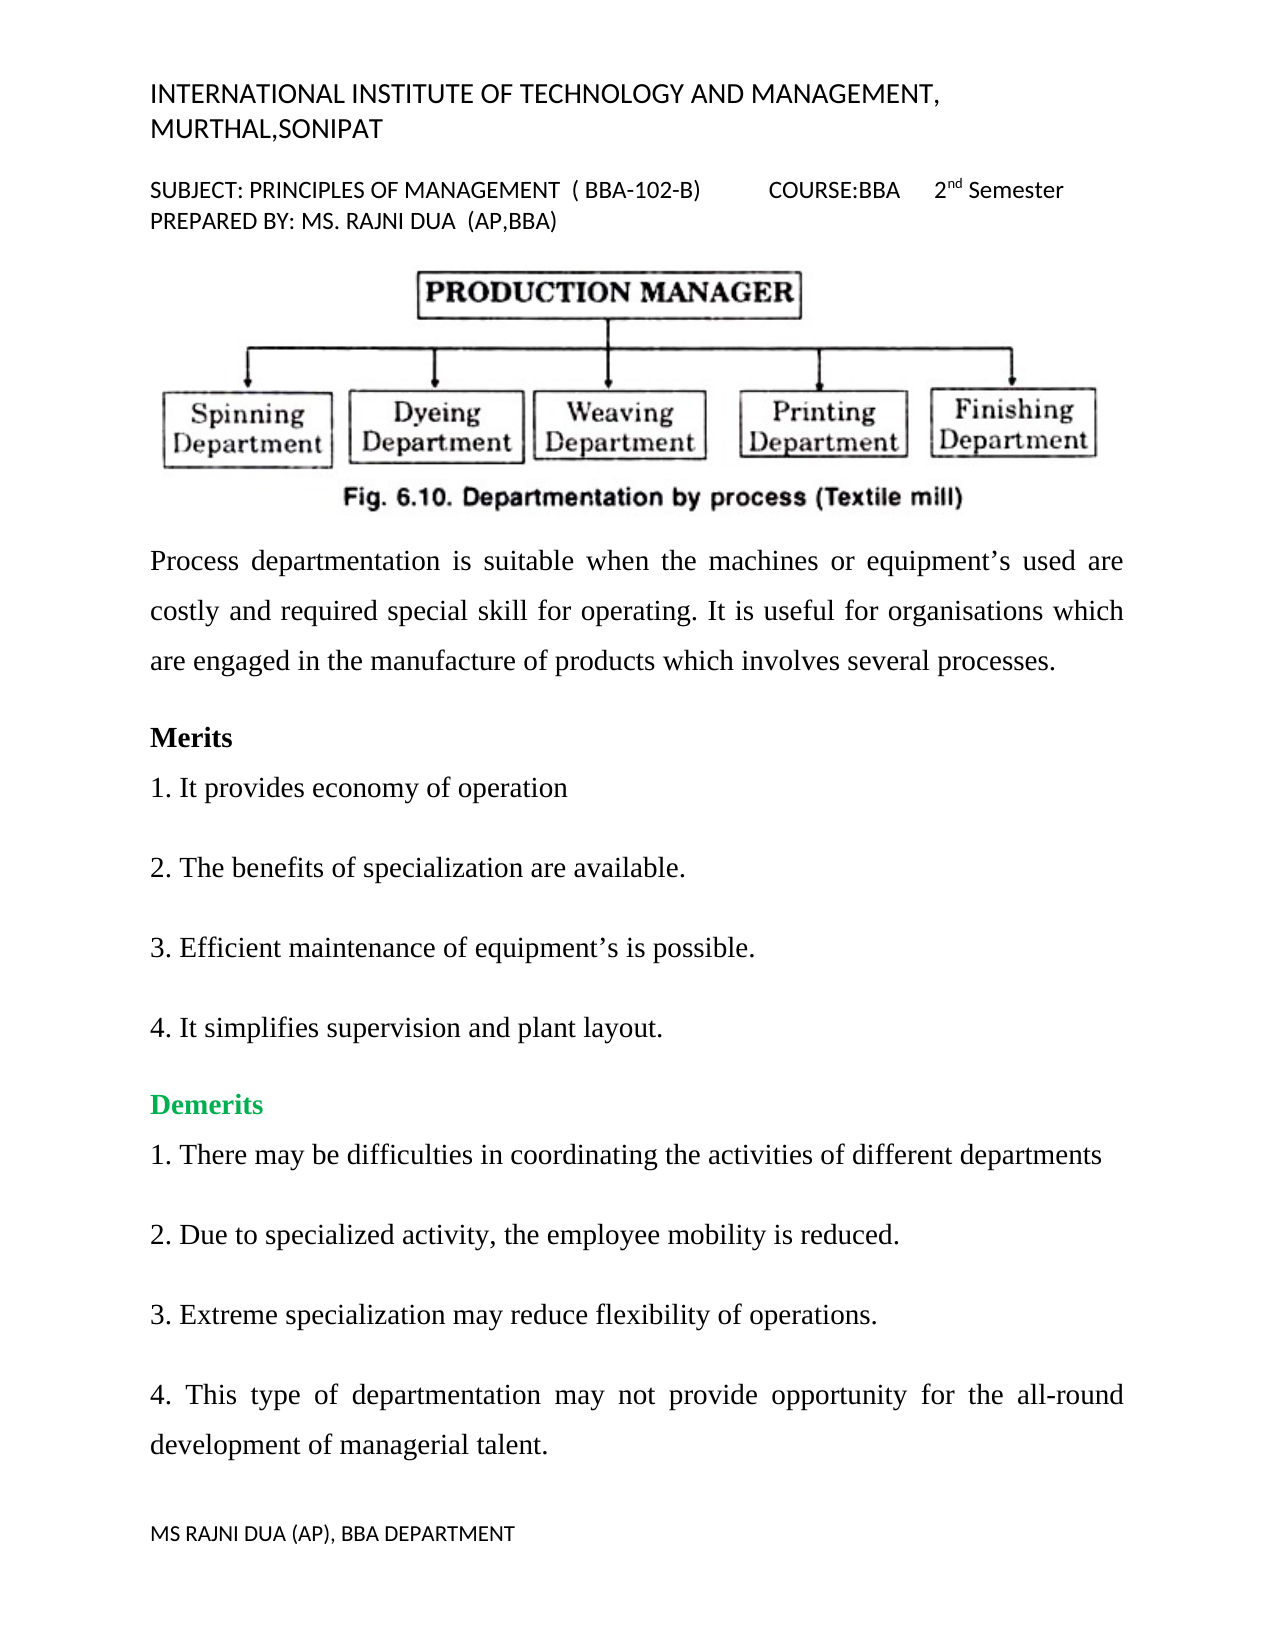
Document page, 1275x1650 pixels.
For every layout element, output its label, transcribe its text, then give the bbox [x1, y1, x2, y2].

text 4. This type of departmentation may not provide opportunity for the all-round development of managerial talent. [150, 1361, 1125, 1461]
picture [150, 265, 1125, 521]
subtitle Demerits [150, 1074, 1125, 1121]
text 3. Efficient maintenance of equipment’s is possible. [150, 914, 1125, 964]
text 3. Extreme specialization may reduce flexibility of operations. [150, 1281, 1125, 1331]
text 2. The benefits of specialization are available. [150, 834, 1125, 884]
subtitle Merits [150, 707, 1125, 754]
text 4. It simplifies supervision and plant layout. [150, 994, 1125, 1044]
text Process departmentation is suitable when the machines or equipment’s used are costly and required special skill for operating. It is useful for organisations which are engaged in the manufacture of products which involves several processes. [150, 527, 1125, 677]
text 1. It provides economy of operation [150, 754, 1125, 804]
text 2. Due to specialized activity, the employee mobility is reduced. [150, 1201, 1125, 1251]
text 1. There may be difficulties in coordinating the activities of different departments [150, 1121, 1125, 1171]
